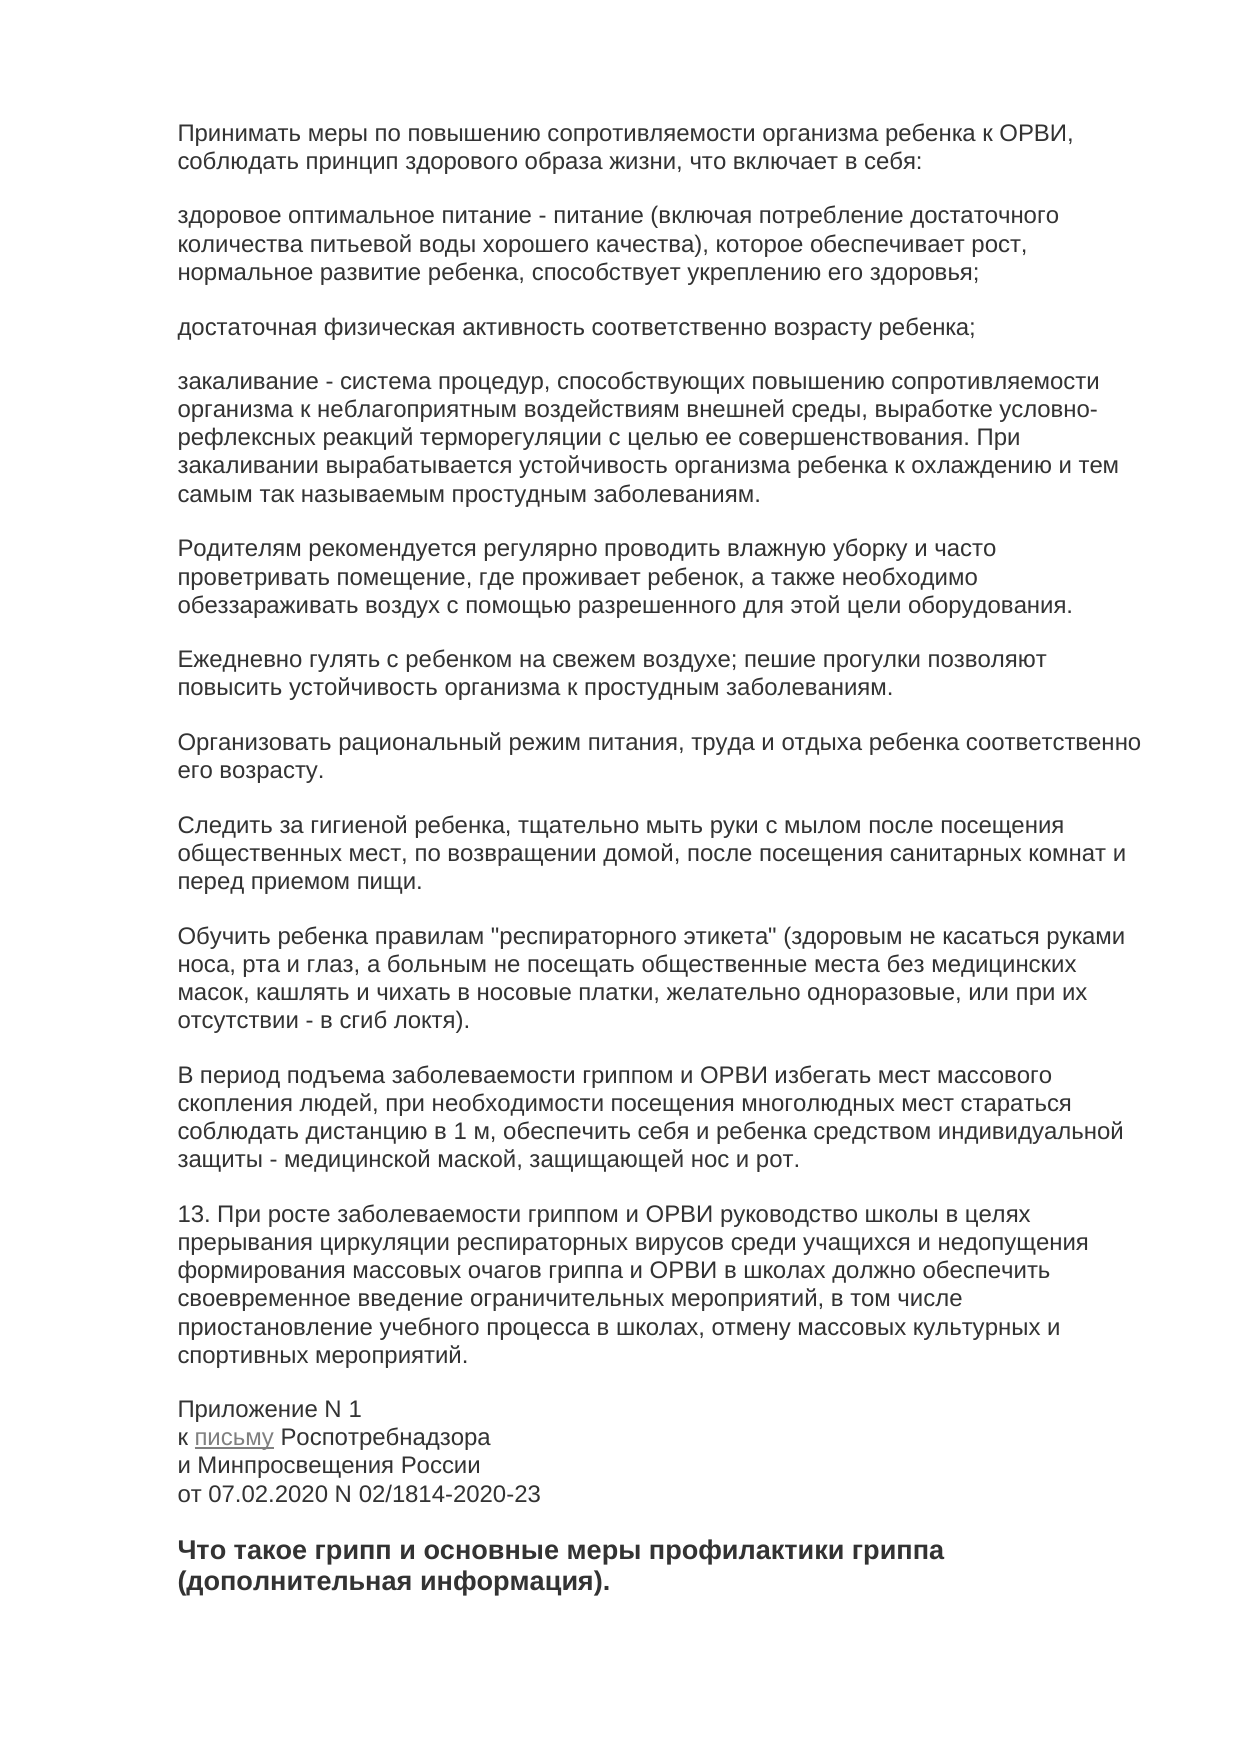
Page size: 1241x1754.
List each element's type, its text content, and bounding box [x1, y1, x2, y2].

text Что такое грипп и основные меры профилактики гриппа (дополнительная информация). [177, 1534, 1152, 1596]
text Приложение N 1 к письму Роспотребнадзора и Минпросвещения России от 07.02.2020 N 02/1814-2020-23 [177, 1395, 1152, 1507]
text Ежедневно гулять с ребенком на свежем воздухе; пешие прогулки позволяют повысить устойчивость организма к простудным заболеваниям. [177, 645, 1152, 701]
text достаточная физическая активность соответственно возрасту ребенка; [177, 312, 1152, 340]
text закаливание - система процедур, способствующих повышению сопротивляемости организма к неблагоприятным воздействиям внешней среды, выработке условно-рефлексных реакций терморегуляции с целью ее совершенствования. При закаливании вырабатывается устойчивость организма ребенка к охлаждению и тем самым так называемым простудным заболеваниям. [177, 367, 1152, 507]
text Обучить ребенка правилам "респираторного этикета" (здоровым не касаться руками носа, рта и глаз, а больным не посещать общественные места без медицинских масок, кашлять и чихать в носовые платки, желательно одноразовые, или при их отсутствии - в сгиб локтя). [177, 921, 1152, 1034]
text Родителям рекомендуется регулярно проводить влажную уборку и часто проветривать помещение, где проживает ребенок, а также необходимо обеззараживать воздух с помощью разрешенного для этой цели оборудования. [177, 534, 1152, 618]
text Принимать меры по повышению сопротивляемости организма ребенка к ОРВИ, соблюдать принцип здорового образа жизни, что включает в себя: [177, 118, 1152, 174]
text В период подъема заболеваемости гриппом и ОРВИ избегать мест массового скопления людей, при необходимости посещения многолюдных мест стараться соблюдать дистанцию в 1 м, обеспечить себя и ребенка средством индивидуальной защиты - медицинской маской, защищающей нос и рот. [177, 1060, 1152, 1173]
text Следить за гигиеной ребенка, тщательно мыть руки с мылом после посещения общественных мест, по возвращении домой, после посещения санитарных комнат и перед приемом пищи. [177, 810, 1152, 895]
text здоровое оптимальное питание - питание (включая потребление достаточного количества питьевой воды хорошего качества), которое обеспечивает рост, нормальное развитие ребенка, способствует укреплению его здоровья; [177, 201, 1152, 285]
text 13. При росте заболеваемости гриппом и ОРВИ руководство школы в целях прерывания циркуляции респираторных вирусов среди учащихся и недопущения формирования массовых очагов гриппа и ОРВИ в школах должно обеспечить своевременное введение ограничительных мероприятий, в том числе приостановление учебного процесса в школах, отмену массовых культурных и спортивных мероприятий. [177, 1199, 1152, 1368]
text Организовать рациональный режим питания, труда и отдыха ребенка соответственно его возрасту. [177, 727, 1152, 784]
